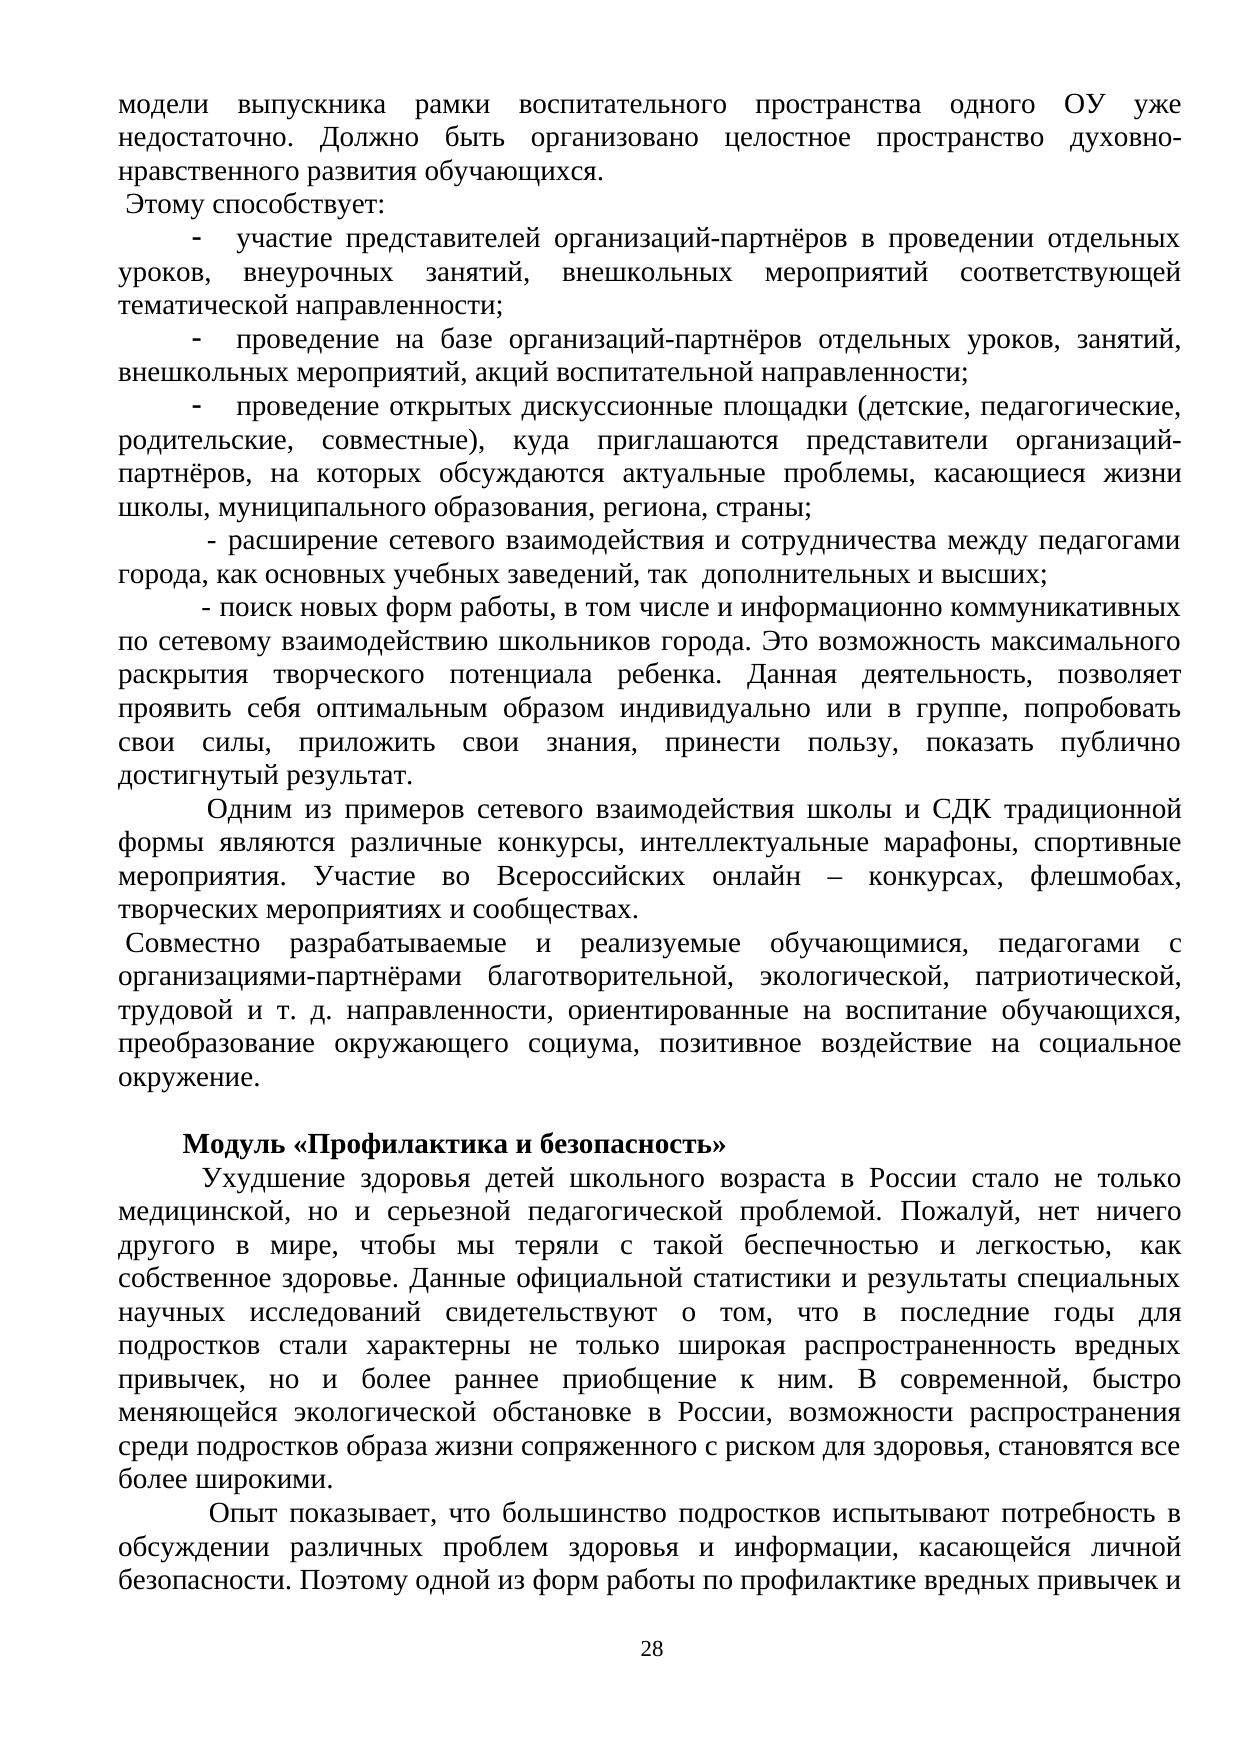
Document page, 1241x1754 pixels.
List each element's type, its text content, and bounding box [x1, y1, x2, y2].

text модели выпускника рамки воспитательного пространства одного ОУ уже недостаточно. Должно быть организовано целостное пространство духовно- нравственного развития обучающихся. [118, 86, 1182, 187]
subtitle Модуль «Профилактика и безопасность» [118, 1126, 1194, 1160]
text Опыт показывает, что большинство подростков испытывают потребность в обсуждении различных проблем здоровья и информации, касающейся личной безопасности. Поэтому одной из форм работы по профилактике вредных привычек и [118, 1495, 1182, 1596]
list участие представителей организаций-партнёров в проведении отдельных уроков, внеурочных занятий, внешкольных мероприятий соответствующей тематической направленности; [118, 220, 1181, 321]
text Этому способствует: [125, 187, 1194, 220]
list проведение открытых дискуссионные площадки (детские, педагогические, родительские, совместные), куда приглашаются представители организаций- партнёров, на которых обсуждаются актуальные проблемы, касающиеся жизни школы, муниципального образования, региона, страны; [118, 388, 1182, 522]
list поиск новых форм работы, в том числе и информационно коммуникативных по сетевому взаимодействию школьников города. Это возможность максимального раскрытия творческого потенциала ребенка. Данная деятельность, позволяет проявить себя оптимальным образом индивидуально или в группе, попробовать свои силы, приложить свои знания, принести пользу, показать публично достигнутый результат. [118, 589, 1181, 791]
text Одним из примеров сетевого взаимодействия школы и СДК традиционной формы являются различные конкурсы, интеллектуальные марафоны, спортивные мероприятия. Участие во Всероссийских онлайн – конкурсах, флешмобах, творческих мероприятиях и сообществах. [118, 791, 1182, 925]
list проведение на базе организаций-партнёров отдельных уроков, занятий, внешкольных мероприятий, акций воспитательной направленности; [118, 321, 1181, 388]
text Ухудшение здоровья детей школьного возраста в России стало не только медицинской, но и серьезной педагогической проблемой. Пожалуй, нет ничего другого в мире, чтобы мы теряли с такой беспечностью и легкостью, как собственное здоровье. Данные официальной статистики и результаты специальных научных исследований свидетельствуют о том, что в последние годы для подростков стали характерны не только широкая распространенность вредных привычек, но и более раннее приобщение к ним. В современной, быстро меняющейся экологической обстановке в России, возможности распространения среди подростков образа жизни сопряженного с риском для здоровья, становятся все более широкими. [118, 1160, 1181, 1495]
text Совместно разрабатываемые и реализуемые обучающимися, педагогами с организациями-партнёрами благотворительной, экологической, патриотической, трудовой и т. д. направленности, ориентированные на воспитание обучающихся, преобразование окружающего социума, позитивное воздействие на социальное окружение. [118, 925, 1182, 1093]
list расширение сетевого взаимодействия и сотрудничества между педагогами города, как основных учебных заведений, так дополнительных и высших; [118, 522, 1181, 589]
